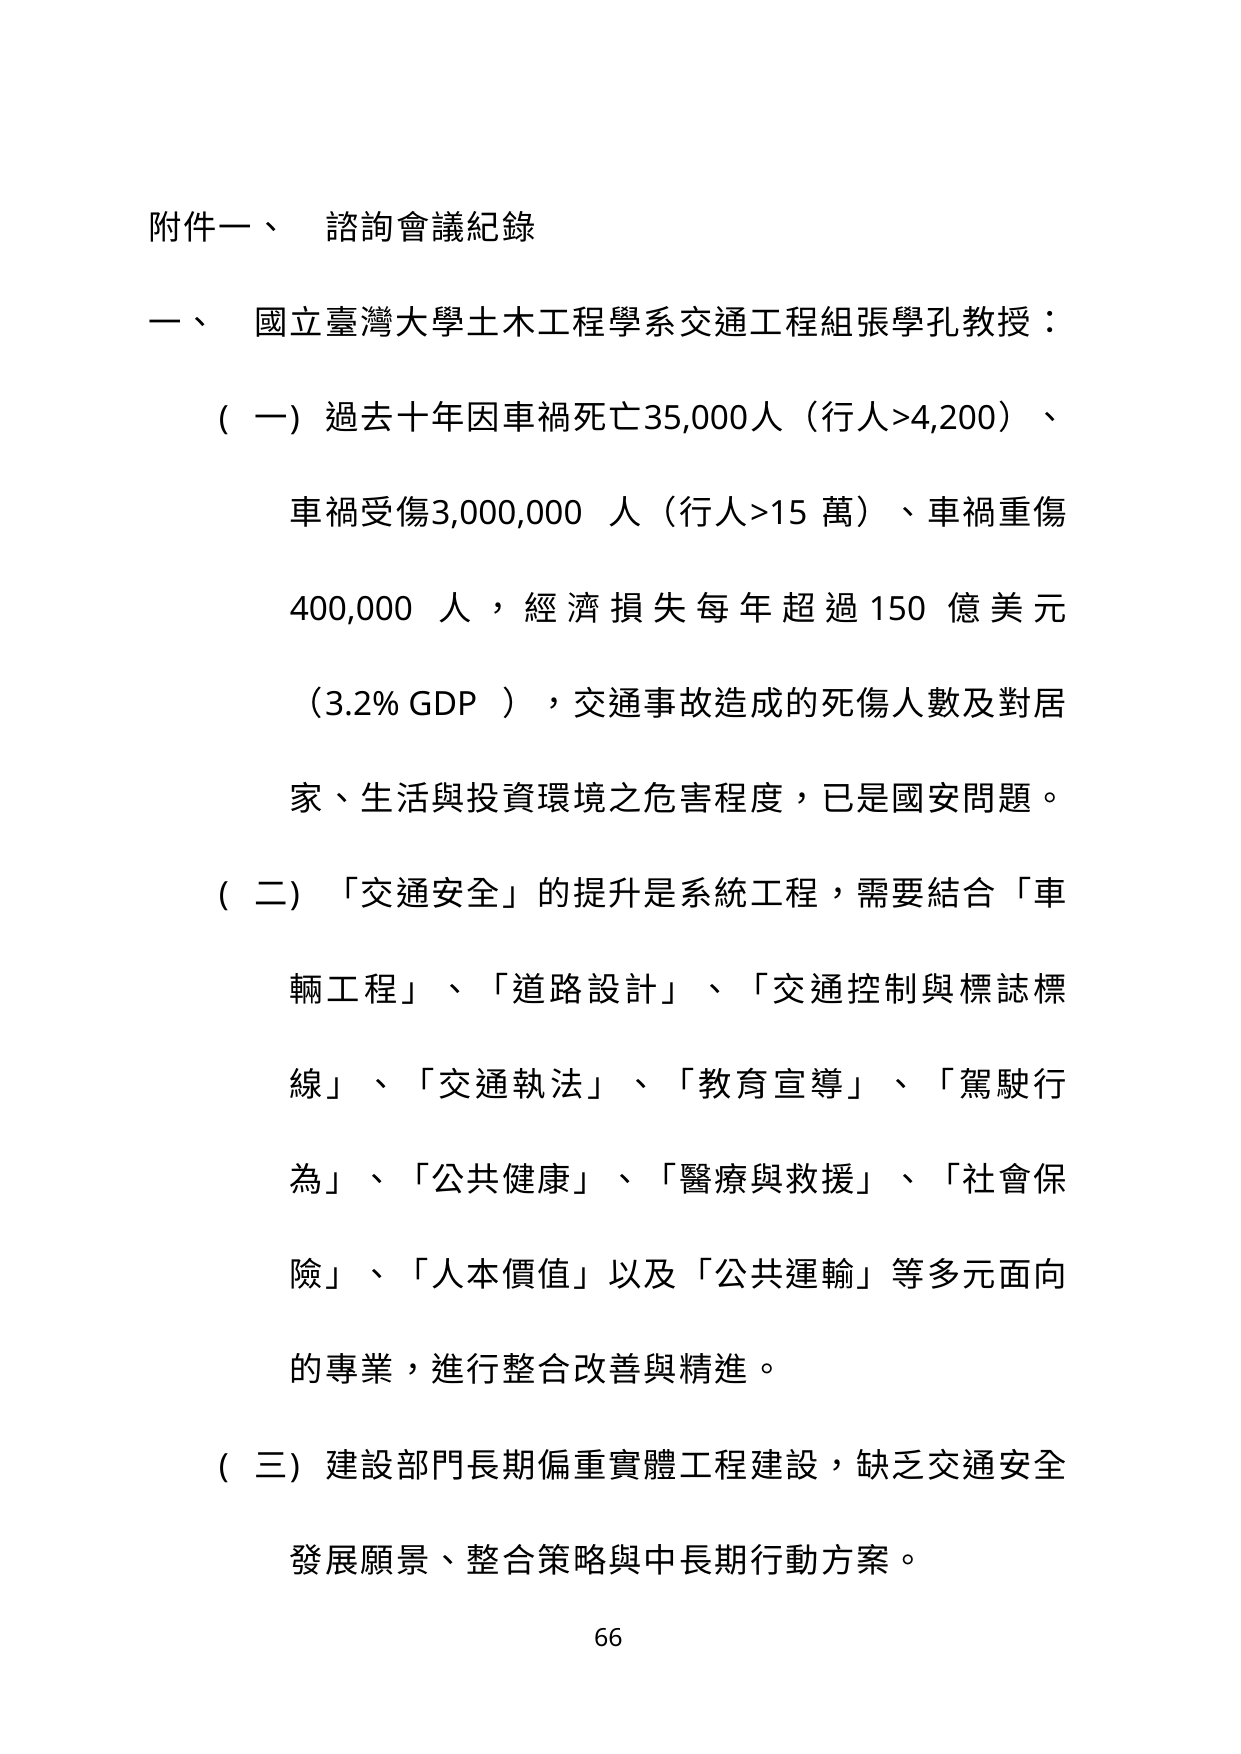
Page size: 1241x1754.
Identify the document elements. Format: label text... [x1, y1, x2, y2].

list 國立臺灣大學土木工程學系交通工程組張學孔教授： [148, 272, 1069, 368]
text 諮詢會議紀錄 [148, 177, 1069, 272]
subtitle 「交通安全」的提升是系統工程，需要結合「車輛工程」、「道路設計」、「交通控制與標誌標線」、「交通執法」、「教育宣導」、「駕駛行為」、「公共健康」、「醫療與救援」、「社會保險」、「人本價值」以及「公共運輸」等多元面向的專業，進行整合改善與精進。 [187, 844, 1069, 1415]
subtitle 過去十年因車禍死亡35,000人（行人>4,200）、車禍受傷3,000,000人（行人>15萬）、車禍重傷400,000人，經濟損失每年超過150億美元（3.2% GDP），交通事故造成的死傷人數及對居家、生活與投資環境之危害程度，已是國安問題。 [187, 368, 1069, 844]
subtitle 建設部門長期偏重實體工程建設，缺乏交通安全發展願景、整合策略與中長期行動方案。 [187, 1415, 1069, 1605]
